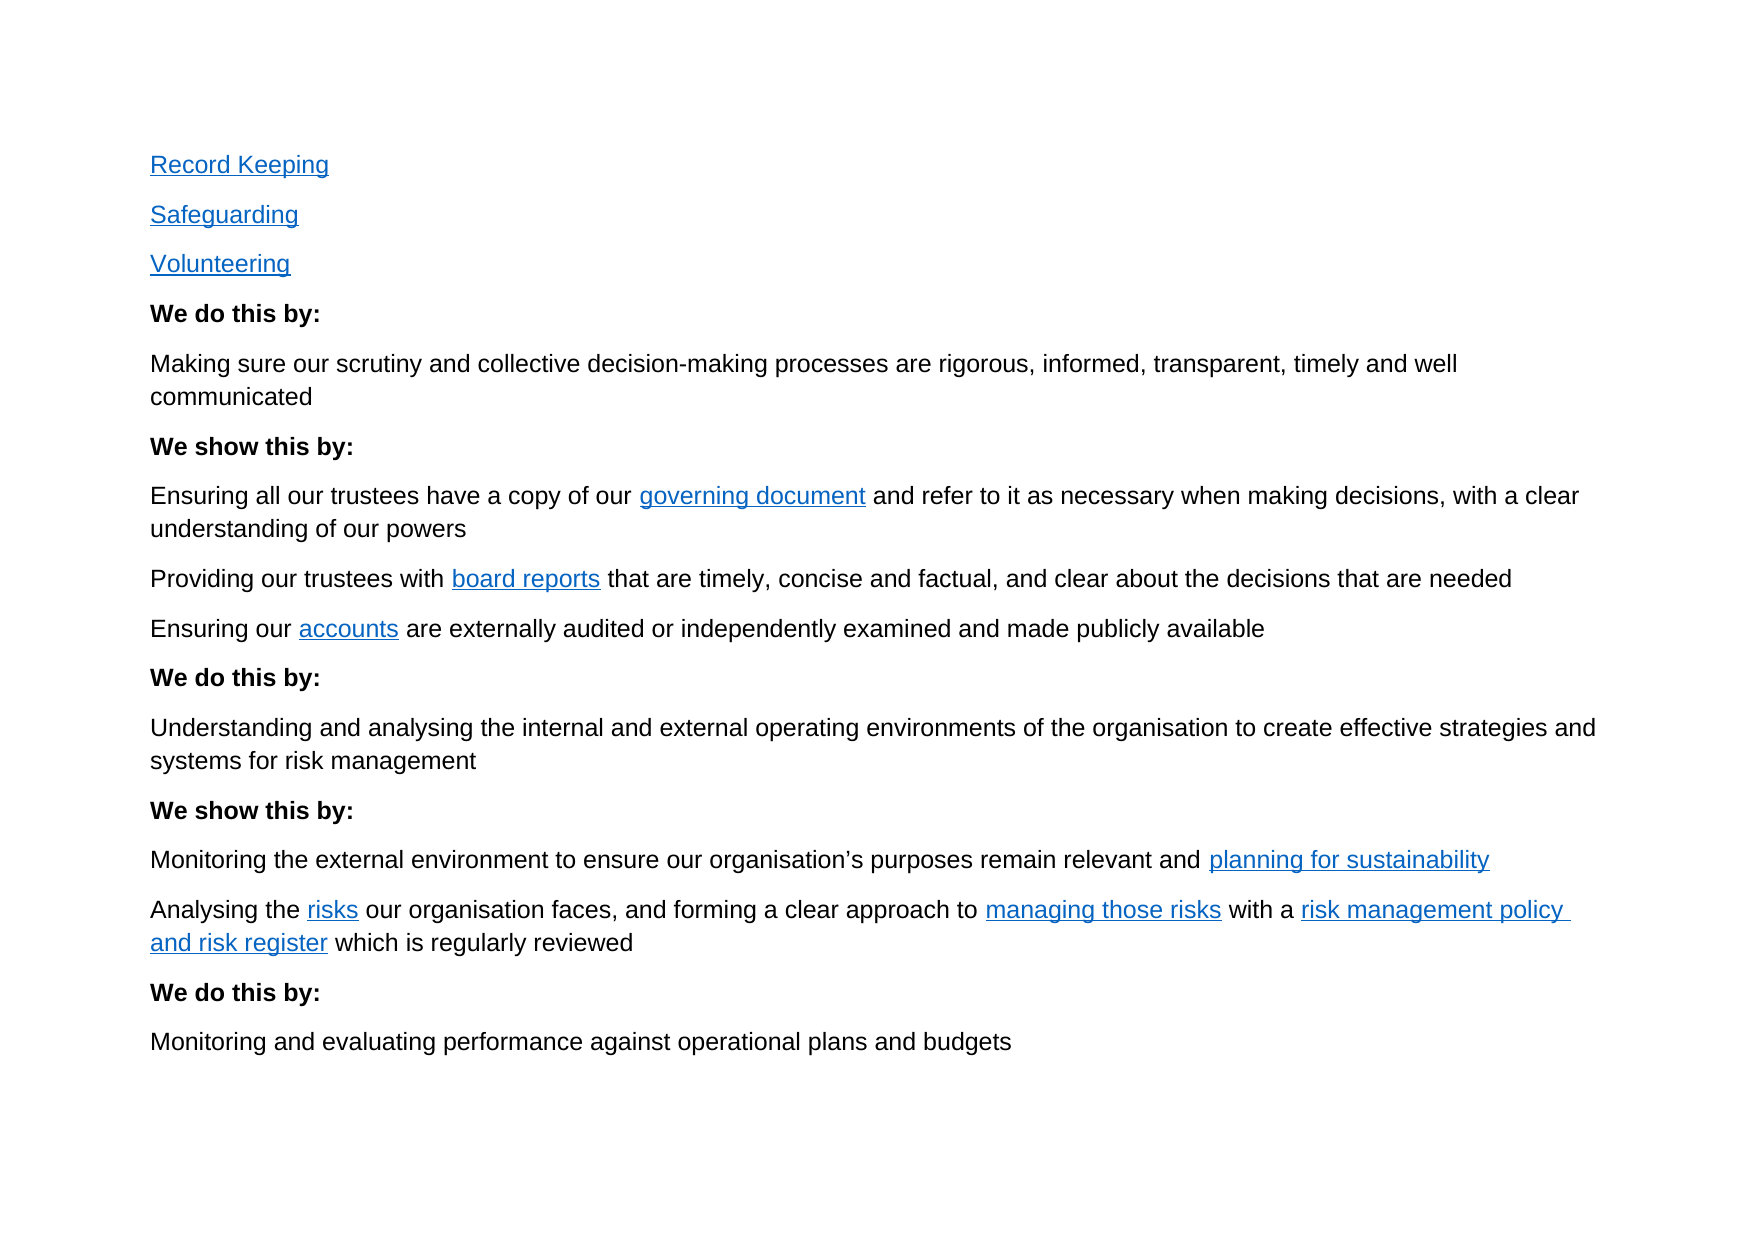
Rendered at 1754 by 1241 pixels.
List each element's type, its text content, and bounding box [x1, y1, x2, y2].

text Analysing the risks our organisation faces, and forming a clear approach to managing those risks with a risk management policy and risk register which is regularly reviewed [150, 895, 1604, 957]
text Making sure our scrutiny and collective decision-making processes are rigorous, informed, transparent, timely and well communicated [150, 349, 1604, 411]
text Monitoring and evaluating performance against operational plans and budgets [150, 1027, 1604, 1056]
text Monitoring the external environment to ensure our organisation’s purposes remain relevant and planning for sustainability [150, 845, 1604, 874]
text We show this by: [150, 796, 1604, 824]
text We do this by: [150, 663, 1604, 692]
text Volunteering [150, 249, 1604, 278]
text We show this by: [150, 431, 1604, 460]
text Ensuring all our trustees have a copy of our governing document and refer to it as necessary when making decisions, with a clear understanding of our powers [150, 481, 1604, 543]
text Safeguarding [150, 200, 1604, 228]
text Providing our trustees with board reports that are timely, concise and factual, and clear about the decisions that are needed [150, 564, 1604, 593]
text Record Keeping [150, 150, 1604, 179]
text Understanding and analysing the internal and external operating environments of the organisation to create effective strategies and systems for risk management [150, 713, 1604, 775]
text We do this by: [150, 978, 1604, 1006]
text Ensuring our accounts are externally audited or independently examined and made publicly available [150, 613, 1604, 642]
text We do this by: [150, 299, 1604, 328]
